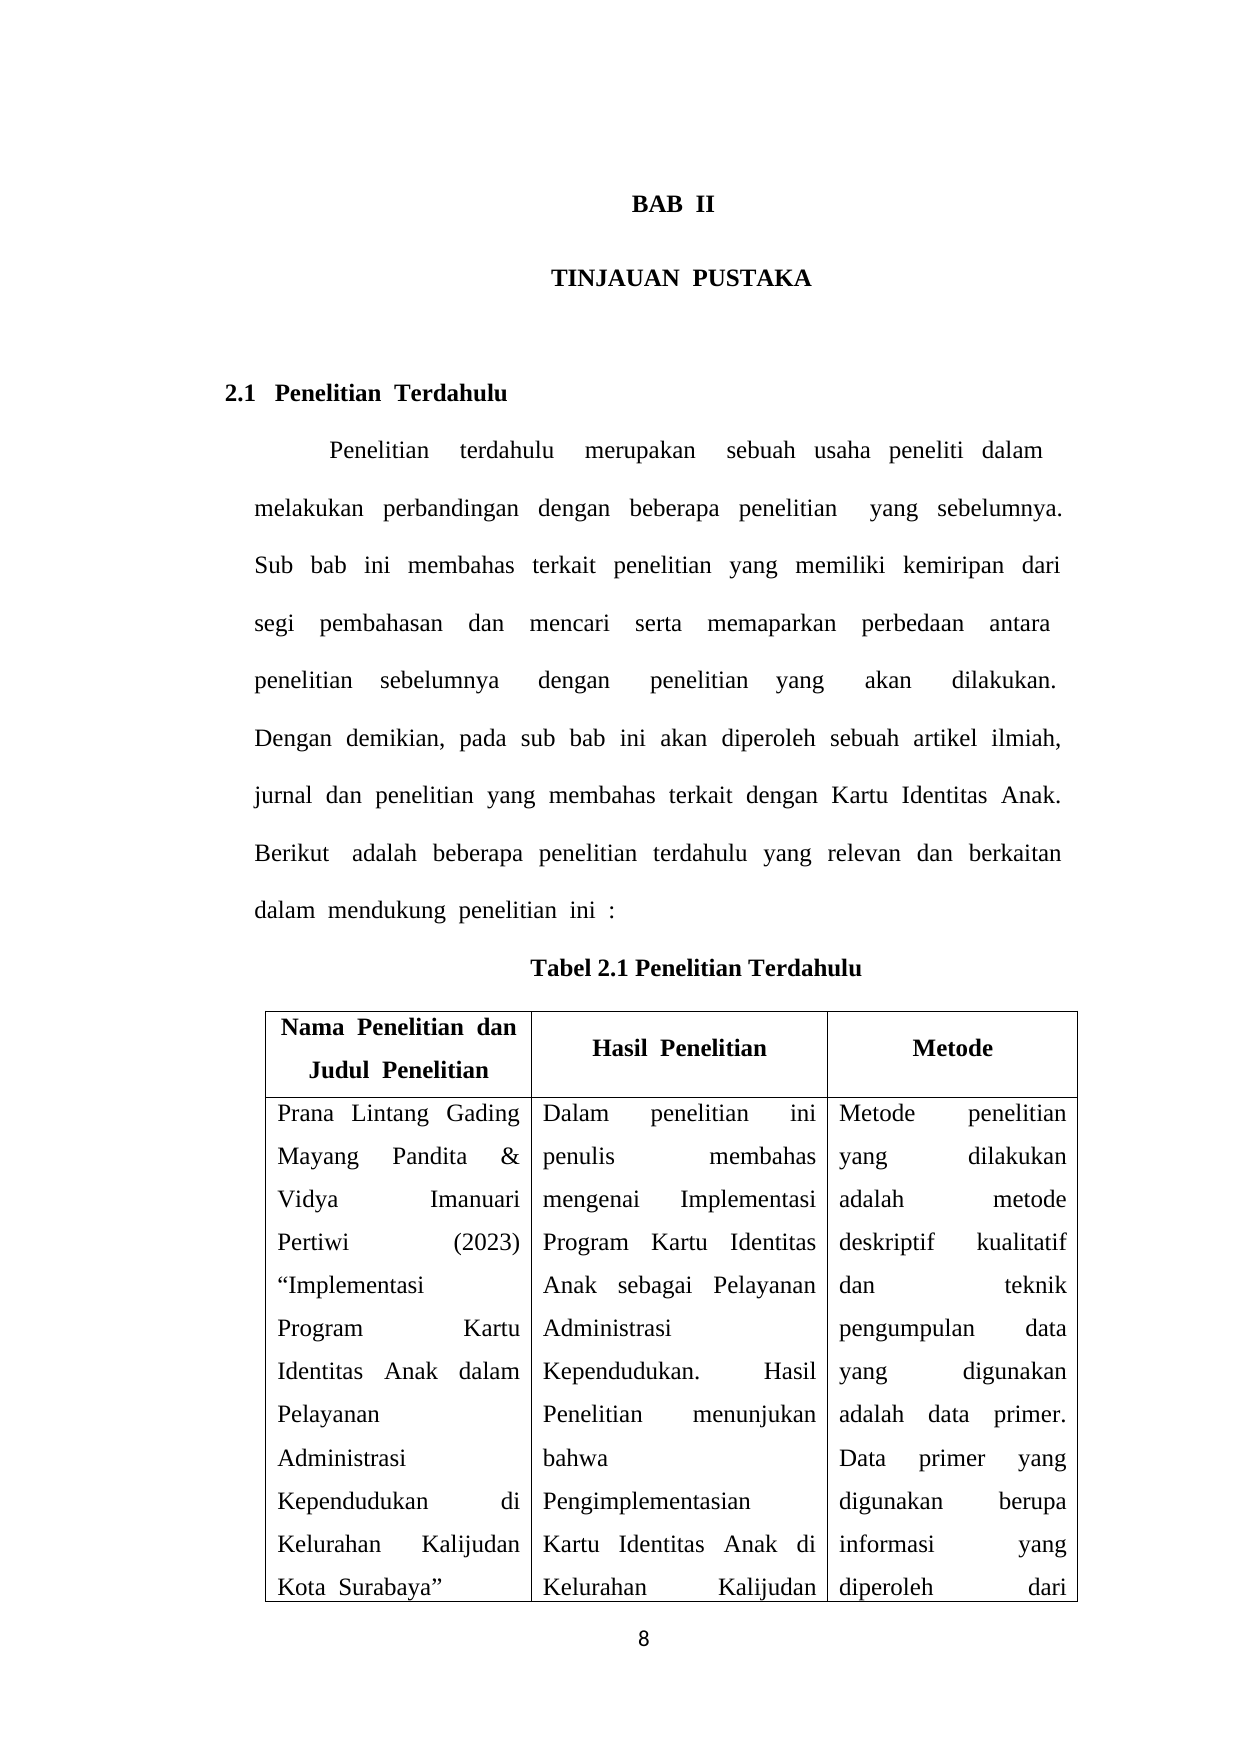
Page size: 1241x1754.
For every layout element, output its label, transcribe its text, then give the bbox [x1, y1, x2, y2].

text Tabel 2.1 Penelitian Terdahulu [254, 953, 1063, 982]
text Penelitiann terdahuluu merupakann sebuah usaha peneliti dalamm melakukan perbandingan dengan beberapa penelitiann yang sebelumnya. Sub bab ini membahas terkait penelitian yang memiliki kemiripan dari segi pembahasan dan mencari serta memaparkan perbedaan antaraa penelitian sebelumnyaa dengann penelitian yangg akann dilakukan.. Dengan demikian, pada sub bab ini akan diperoleh sebuah artikel ilmiah, jurnal dan penelitian yang membahas terkait dengan Kartu Identitas Anak. Berikutt adalah beberapa penelitian terdahulu yang relevan dan berkaitan dalam mendukung penelitian ini : [254, 436, 1063, 924]
text TINJAUAN PUSTAKA [224, 263, 1063, 292]
table_header Nama Penelitian dan Judul Penelitian [266, 1012, 531, 1097]
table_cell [532, 1098, 827, 1601]
text BAB II [224, 189, 1063, 218]
text 2.1 Penelitian Terdahulu [224, 378, 1063, 407]
table_header Hasil Penelitian [532, 1012, 827, 1097]
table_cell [828, 1098, 1077, 1601]
table_header Metode [828, 1012, 1077, 1097]
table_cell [266, 1098, 531, 1601]
